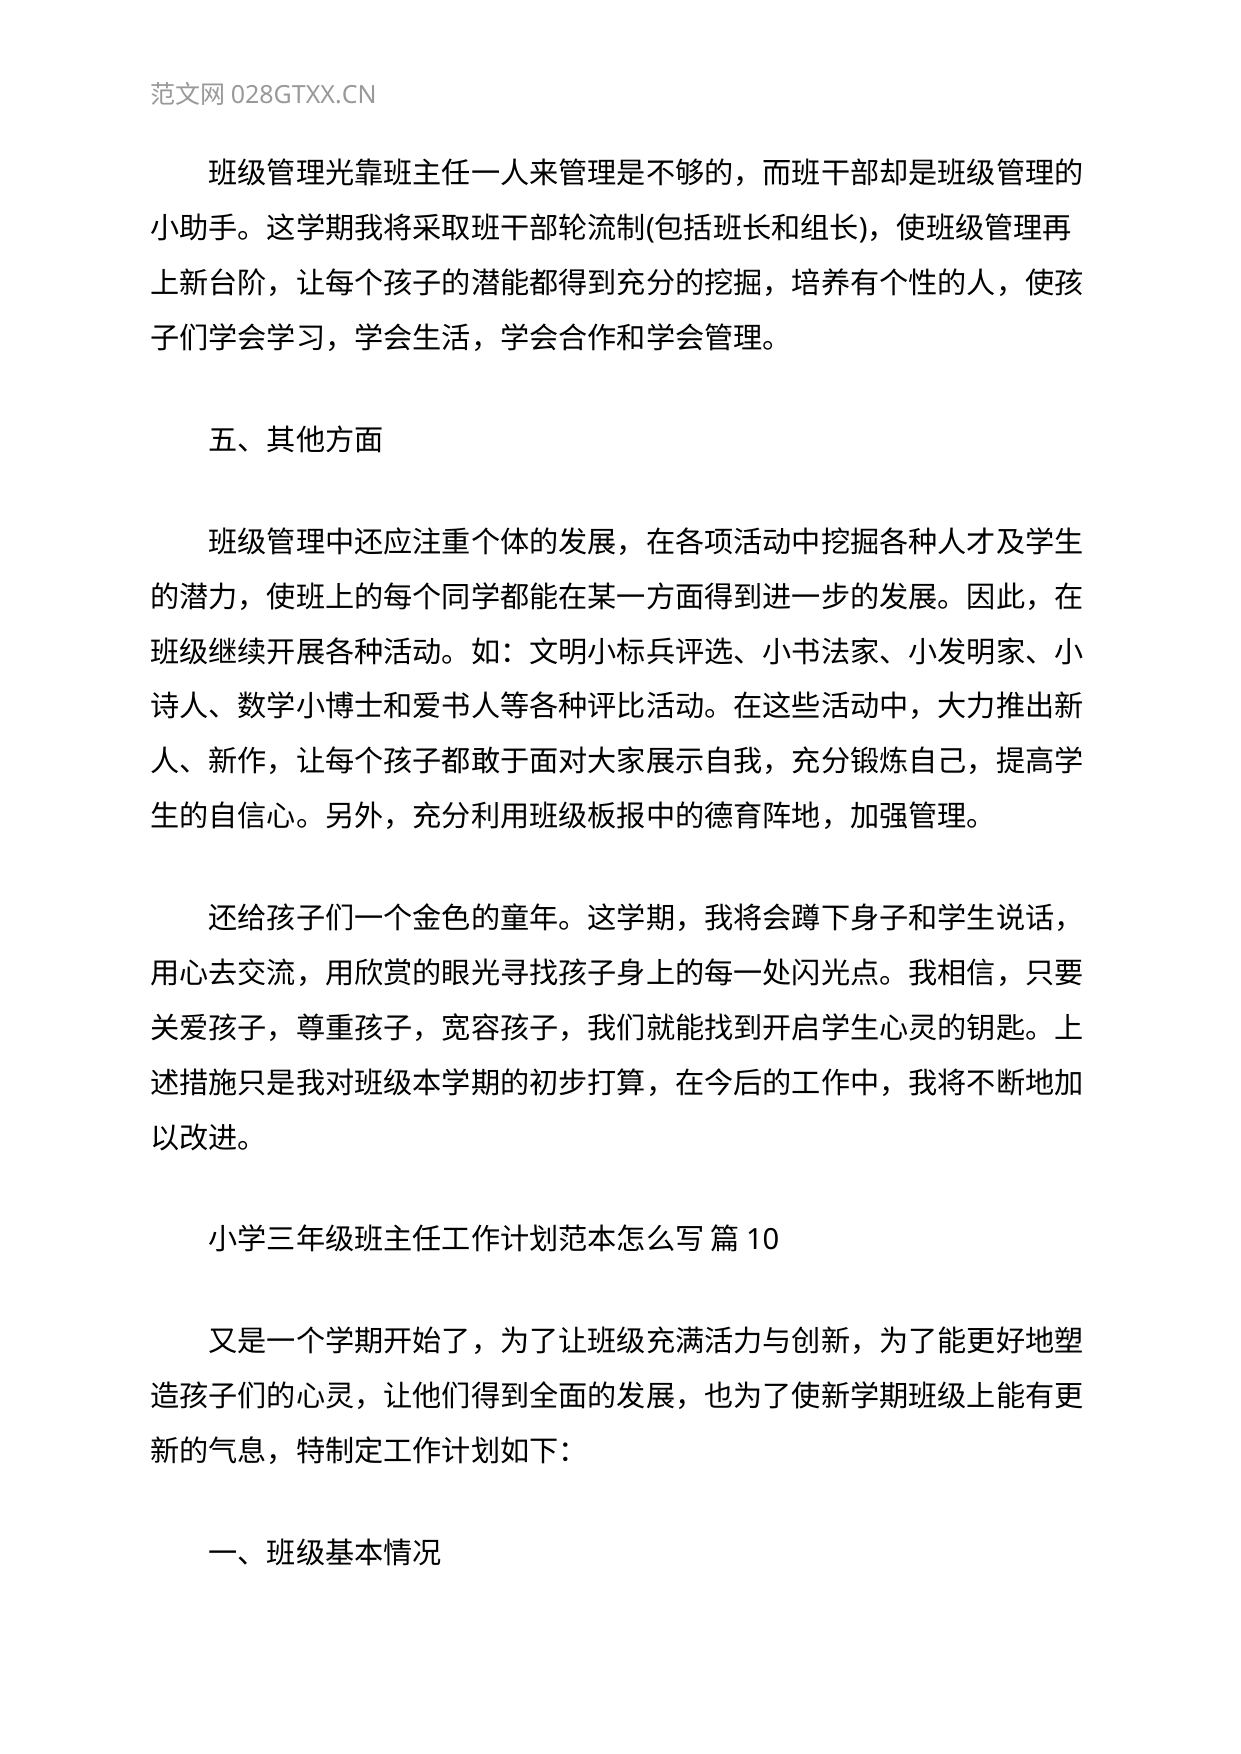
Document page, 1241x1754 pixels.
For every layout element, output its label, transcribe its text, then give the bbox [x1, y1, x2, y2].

text 又是一个学期开始了，为了让班级充满活力与创新，为了能更好地塑造孩子们的心灵，让他们得到全面的发展，也为了使新学期班级上能有更新的气息，特制定工作计划如下： [150, 1318, 1090, 1470]
text 五、其他方面 [150, 417, 1090, 459]
text 一、班级基本情况 [150, 1529, 1090, 1572]
text 班级管理光靠班主任一人来管理是不够的，而班干部却是班级管理的小助手。这学期我将采取班干部轮流制(包括班长和组长)，使班级管理再上新台阶，让每个孩子的潜能都得到充分的挖掘，培养有个性的人，使孩子们学会学习，学会生活，学会合作和学会管理。 [150, 150, 1090, 357]
text 班级管理中还应注重个体的发展，在各项活动中挖掘各种人才及学生的潜力，使班上的每个同学都能在某一方面得到进一步的发展。因此，在班级继续开展各种活动。如：文明小标兵评选、小书法家、小发明家、小诗人、数学小博士和爱书人等各种评比活动。在这些活动中，大力推出新人、新作，让每个孩子都敢于面对大家展示自我，充分锻炼自己，提高学生的自信心。另外，充分利用班级板报中的德育阵地，加强管理。 [150, 518, 1090, 835]
text 还给孩子们一个金色的童年。这学期，我将会蹲下身子和学生说话，用心去交流，用欣赏的眼光寻找孩子身上的每一处闪光点。我相信，只要关爱孩子，尊重孩子，宽容孩子，我们就能找到开启学生心灵的钥匙。上述措施只是我对班级本学期的初步打算，在今后的工作中，我将不断地加以改进。 [150, 894, 1090, 1156]
text 小学三年级班主任工作计划范本怎么写 篇10 [150, 1216, 1090, 1258]
